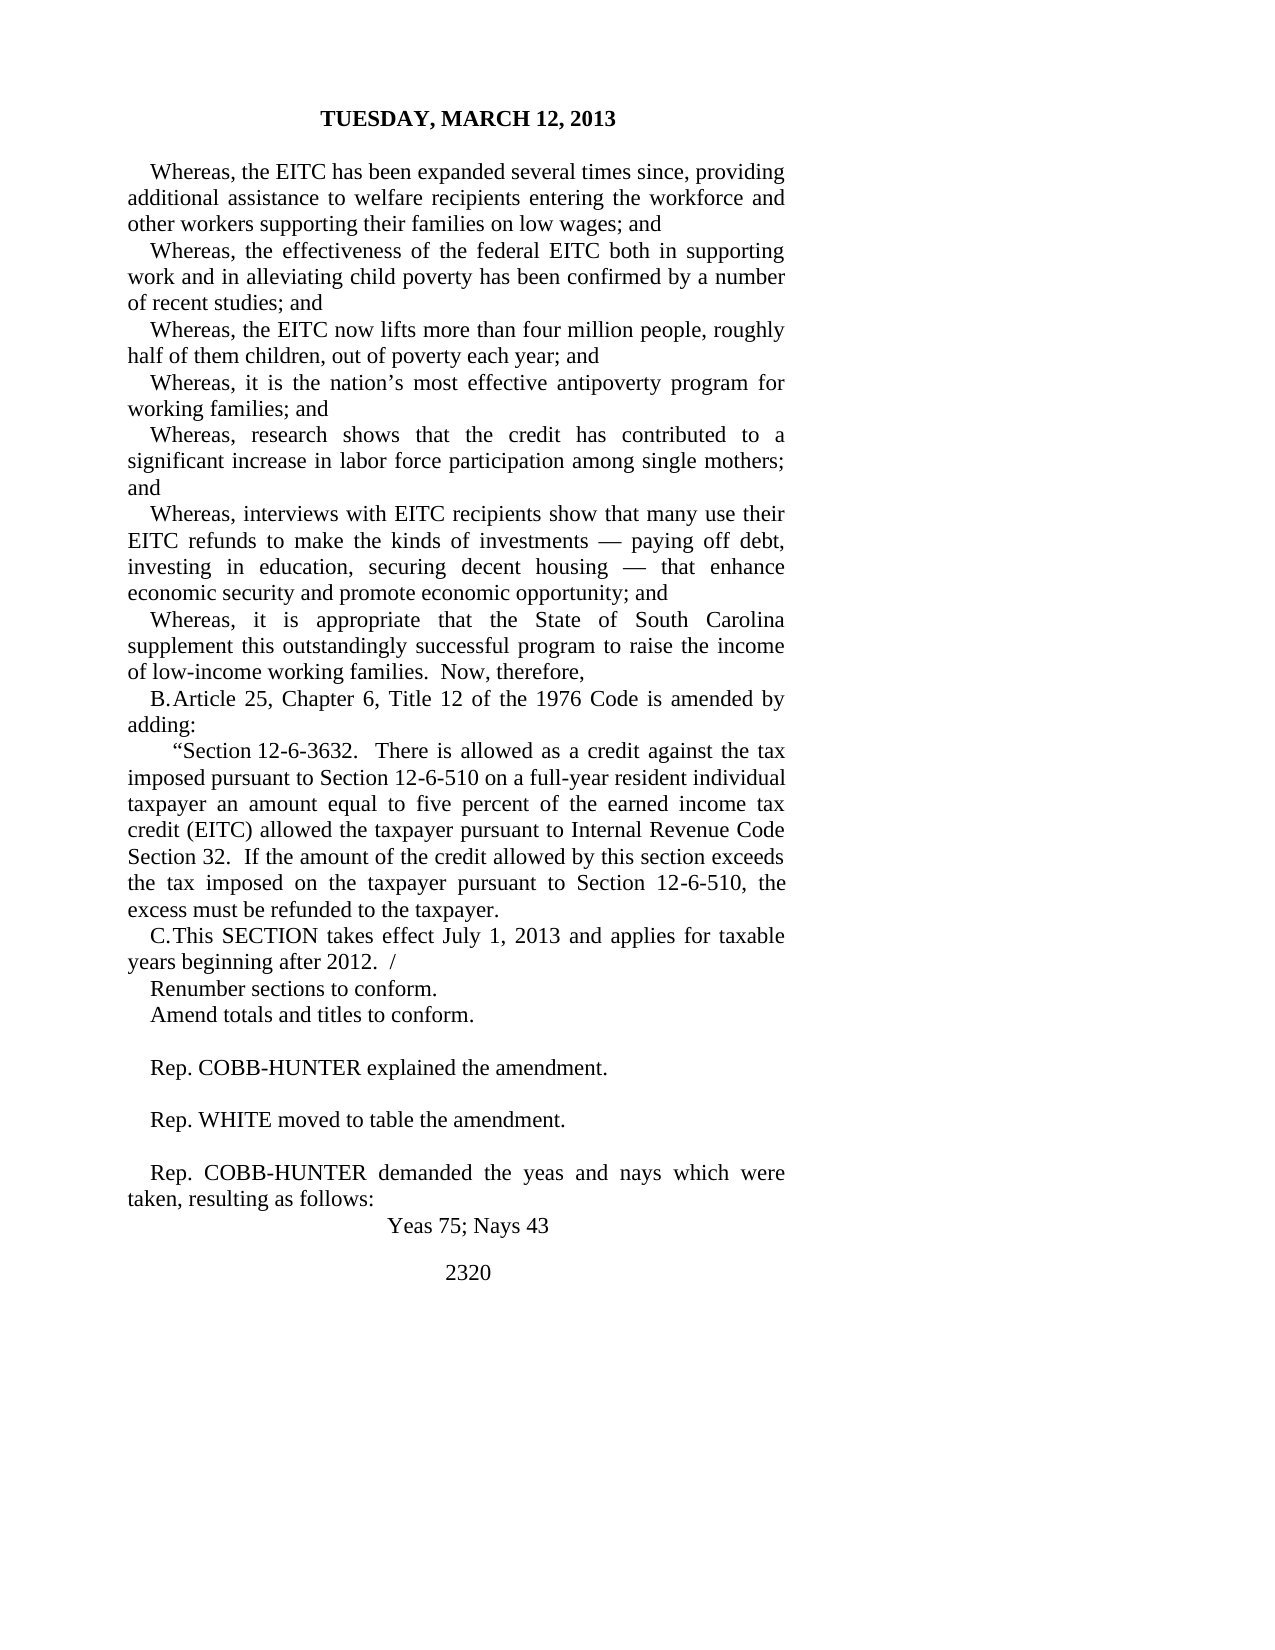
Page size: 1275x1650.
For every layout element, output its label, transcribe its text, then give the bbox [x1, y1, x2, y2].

text Renumber sections to conform. [127, 975, 786, 1001]
text Rep. COBB-HUNTER explained the amendment. [127, 1054, 786, 1080]
text C. This SECTION takes effect July 1, 2013 and applies for taxable years beginning after 2012. / [127, 922, 786, 975]
text Rep. WHITE moved to table the amendment. [127, 1106, 786, 1133]
text Whereas, it is the nation’s most effective antipoverty program for working families; and [127, 368, 786, 421]
text B. Article 25, Chapter 6, Title 12 of the 1976 Code is amended by adding: [127, 685, 786, 737]
text Whereas, interviews with EITC recipients show that many use their EITC refunds to make the kinds of investments — paying off debt, investing in education, securing decent housing — that enhance economic security and promote economic opportunity; and [127, 500, 786, 606]
text Whereas, the effectiveness of the federal EITC both in supporting work and in alleviating child poverty has been confirmed by a number of recent studies; and [127, 237, 786, 316]
text Whereas, the EITC now lifts more than four million people, roughly half of them children, out of poverty each year; and [127, 316, 786, 368]
text Yeas 75; Nays 43 [127, 1212, 786, 1238]
text Amend totals and titles to conform. [127, 1001, 786, 1027]
text Rep. COBB-HUNTER demanded the yeas and nays which were taken, resulting as follows: [127, 1159, 786, 1212]
text Whereas, the EITC has been expanded several times since, providing additional assistance to welfare recipients entering the workforce and other workers supporting their families on low wages; and [127, 158, 786, 237]
text “Section 12-6-3632. There is allowed as a credit against the tax imposed pursuant to Section 12-6-510 on a full-year resident individual taxpayer an amount equal to five percent of the earned income tax credit (EITC) allowed the taxpayer pursuant to Internal Revenue Code Section 32. If the amount of the credit allowed by this section exceeds the tax imposed on the taxpayer pursuant to Section 12-6-510, the excess must be refunded to the taxpayer. [127, 737, 786, 922]
text Whereas, it is appropriate that the State of South Carolina supplement this outstandingly successful program to raise the income of low-income working families. Now, therefore, [127, 606, 786, 685]
text Whereas, research shows that the credit has contributed to a significant increase in labor force participation among single mothers; and [127, 421, 786, 500]
